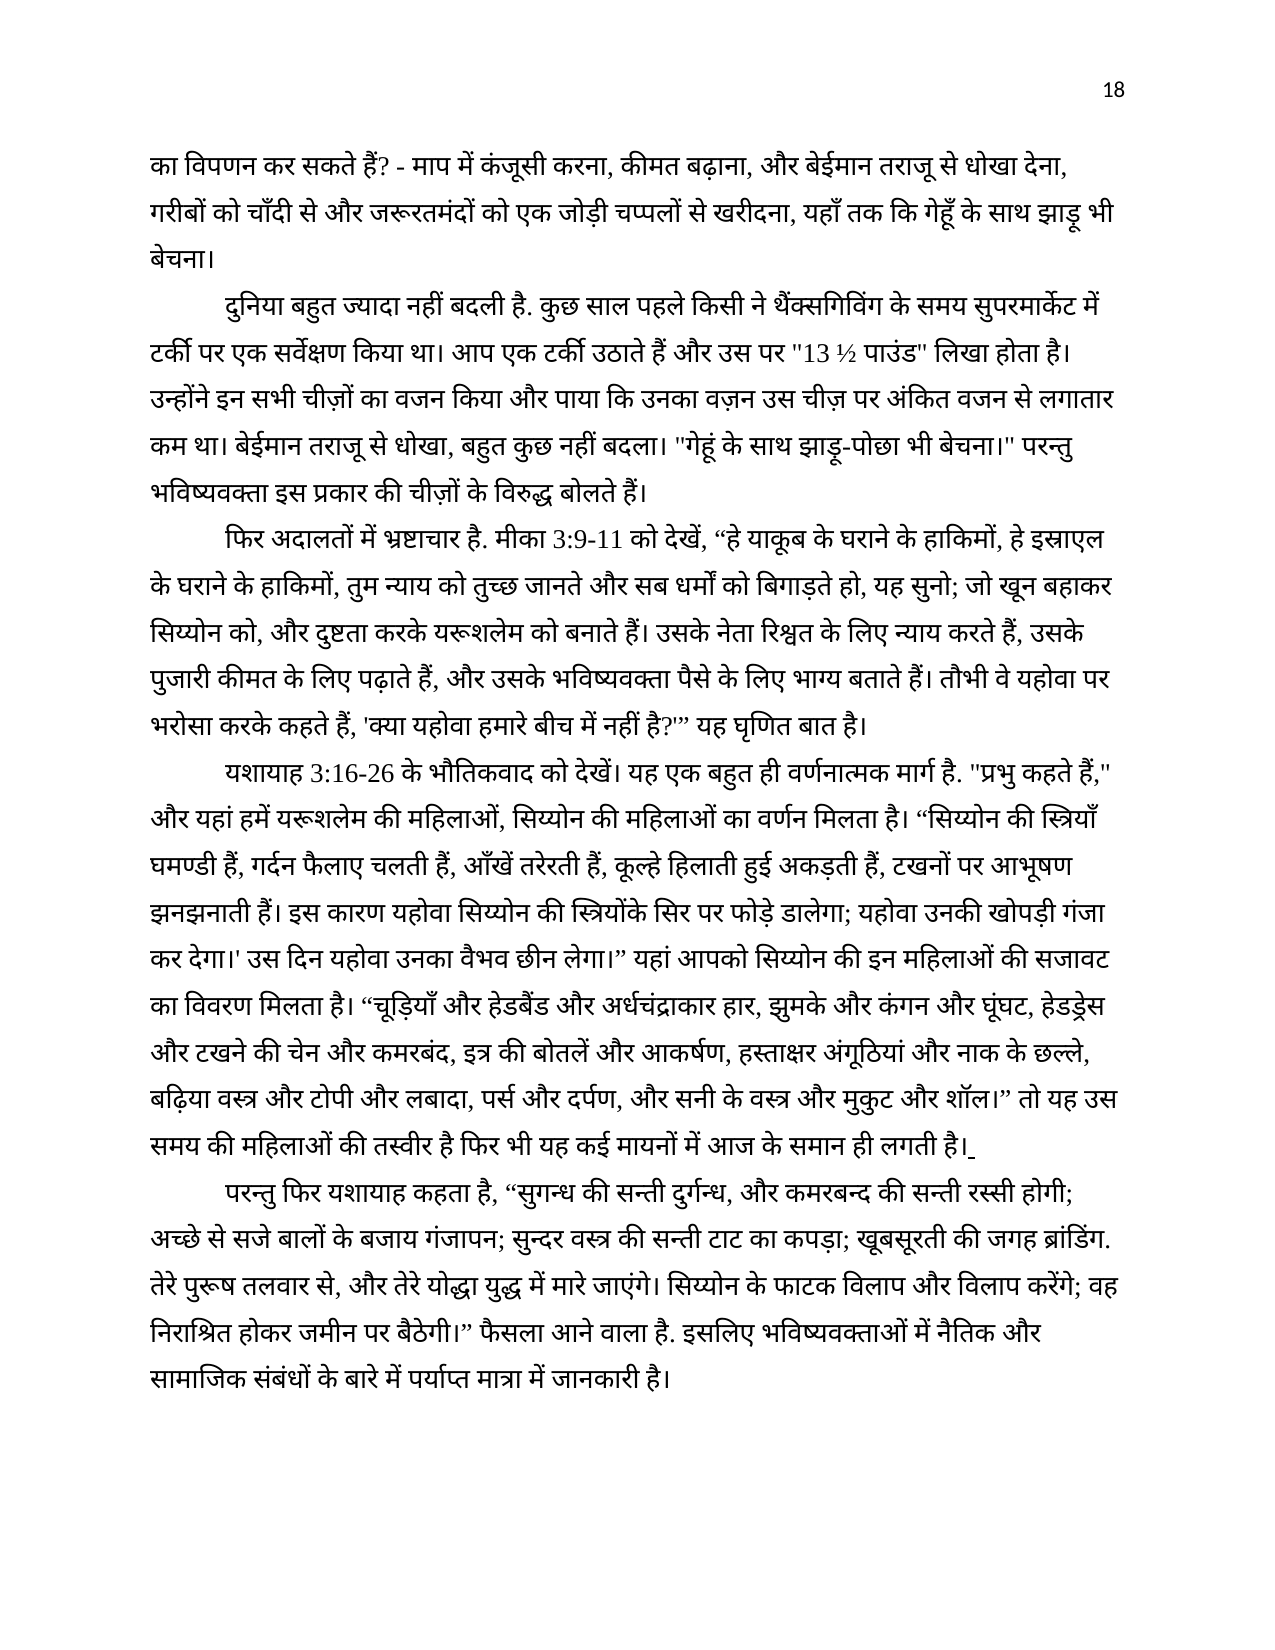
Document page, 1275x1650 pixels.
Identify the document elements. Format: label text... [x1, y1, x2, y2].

text यशायाह 3:16-26 के भौतिकवाद को देखें। यह एक बहुत ही वर्णनात्मक मार्ग है. "प्रभु कहते हैं," और यहां हमें यरूशलेम की महिलाओं, सिय्योन की महिलाओं का वर्णन मिलता है। “सिय्योन की स्त्रियाँ घमण्डी हैं, गर्दन फैलाए चलती हैं, आँखें तरेरती हैं, कूल्हे हिलाती हुई अकड़ती हैं, टखनों पर आभूषण झनझनाती हैं। इस कारण यहोवा सिय्योन की स्त्रियोंके सिर पर फोड़े डालेगा; यहोवा उनकी खोपड़ी गंजा कर देगा।' उस दिन यहोवा उनका वैभव छीन लेगा।” यहां आपको सिय्योन की इन महिलाओं की सजावट का विवरण मिलता है। “चूड़ियाँ और हेडबैंड और अर्धचंद्राकार हार, झुमके और कंगन और घूंघट, हेडड्रेस और टखने की चेन और कमरबंद, इत्र की बोतलें और आकर्षण, हस्ताक्षर अंगूठियां और नाक के छल्ले, बढ़िया वस्त्र और टोपी और लबादा, पर्स और दर्पण, और सनी के वस्त्र और मुकुट और शॉल।” तो यह उस समय की महिलाओं की तस्वीर है फिर भी यह कई मायनों में आज के समान ही लगती है। परन्तु फिर यशायाह कहता है, “सुगन्ध की सन्ती दुर्गन्ध, और कमरबन्द की सन्ती रस्सी होगी; अच्छे से सजे बालों के बजाय गंजापन; सुन्दर वस्त्र की सन्ती टाट का कपड़ा; खूबसूरती की जगह ब्रांडिंग. तेरे पुरूष तलवार से, और तेरे योद्धा युद्ध में मारे जाएंगे। सिय्योन के फाटक विलाप और विलाप करेंगे; वह निराश्रित होकर जमीन पर बैठेगी।” फैसला आने वाला है. इसलिए भविष्यवक्ताओं में नैतिक और सामाजिक संबंधों के बारे में पर्याप्त मात्रा में जानकारी है। [150, 757, 1125, 1394]
text दुनिया बहुत ज्यादा नहीं बदली है. कुछ साल पहले किसी ने थैंक्सगिविंग के समय सुपरमार्केट में टर्की पर एक सर्वेक्षण किया था। आप एक टर्की उठाते हैं और उस पर "13 ½ पाउंड" लिखा होता है। उन्होंने इन सभी चीज़ों का वजन किया और पाया कि उनका वज़न उस चीज़ पर अंकित वजन से लगातार कम था। बेईमान तराजू से धोखा, बहुत कुछ नहीं बदला। "गेहूं के साथ झाड़ू-पोछा भी बेचना।" परन्तु भविष्यवक्ता इस प्रकार की चीज़ों के विरुद्ध बोलते हैं। [150, 290, 1125, 508]
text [150, 150, 1125, 274]
text फिर अदालतों में भ्रष्टाचार है. मीका 3:9-11 को देखें, “हे याकूब के घराने के हाकिमों, हे इस्राएल के घराने के हाकिमों, तुम न्याय को तुच्छ जानते और सब धर्मों को बिगाड़ते हो, यह सुनो; जो खून बहाकर सिय्योन को, और दुष्टता करके यरूशलेम को बनाते हैं। उसके नेता रिश्वत के लिए न्याय करते हैं, उसके पुजारी कीमत के लिए पढ़ाते हैं, और उसके भविष्यवक्ता पैसे के लिए भाग्य बताते हैं। तौभी वे यहोवा पर भरोसा करके कहते हैं, 'क्या यहोवा हमारे बीच में नहीं है?'” यह घृणित बात है। [150, 523, 1125, 741]
